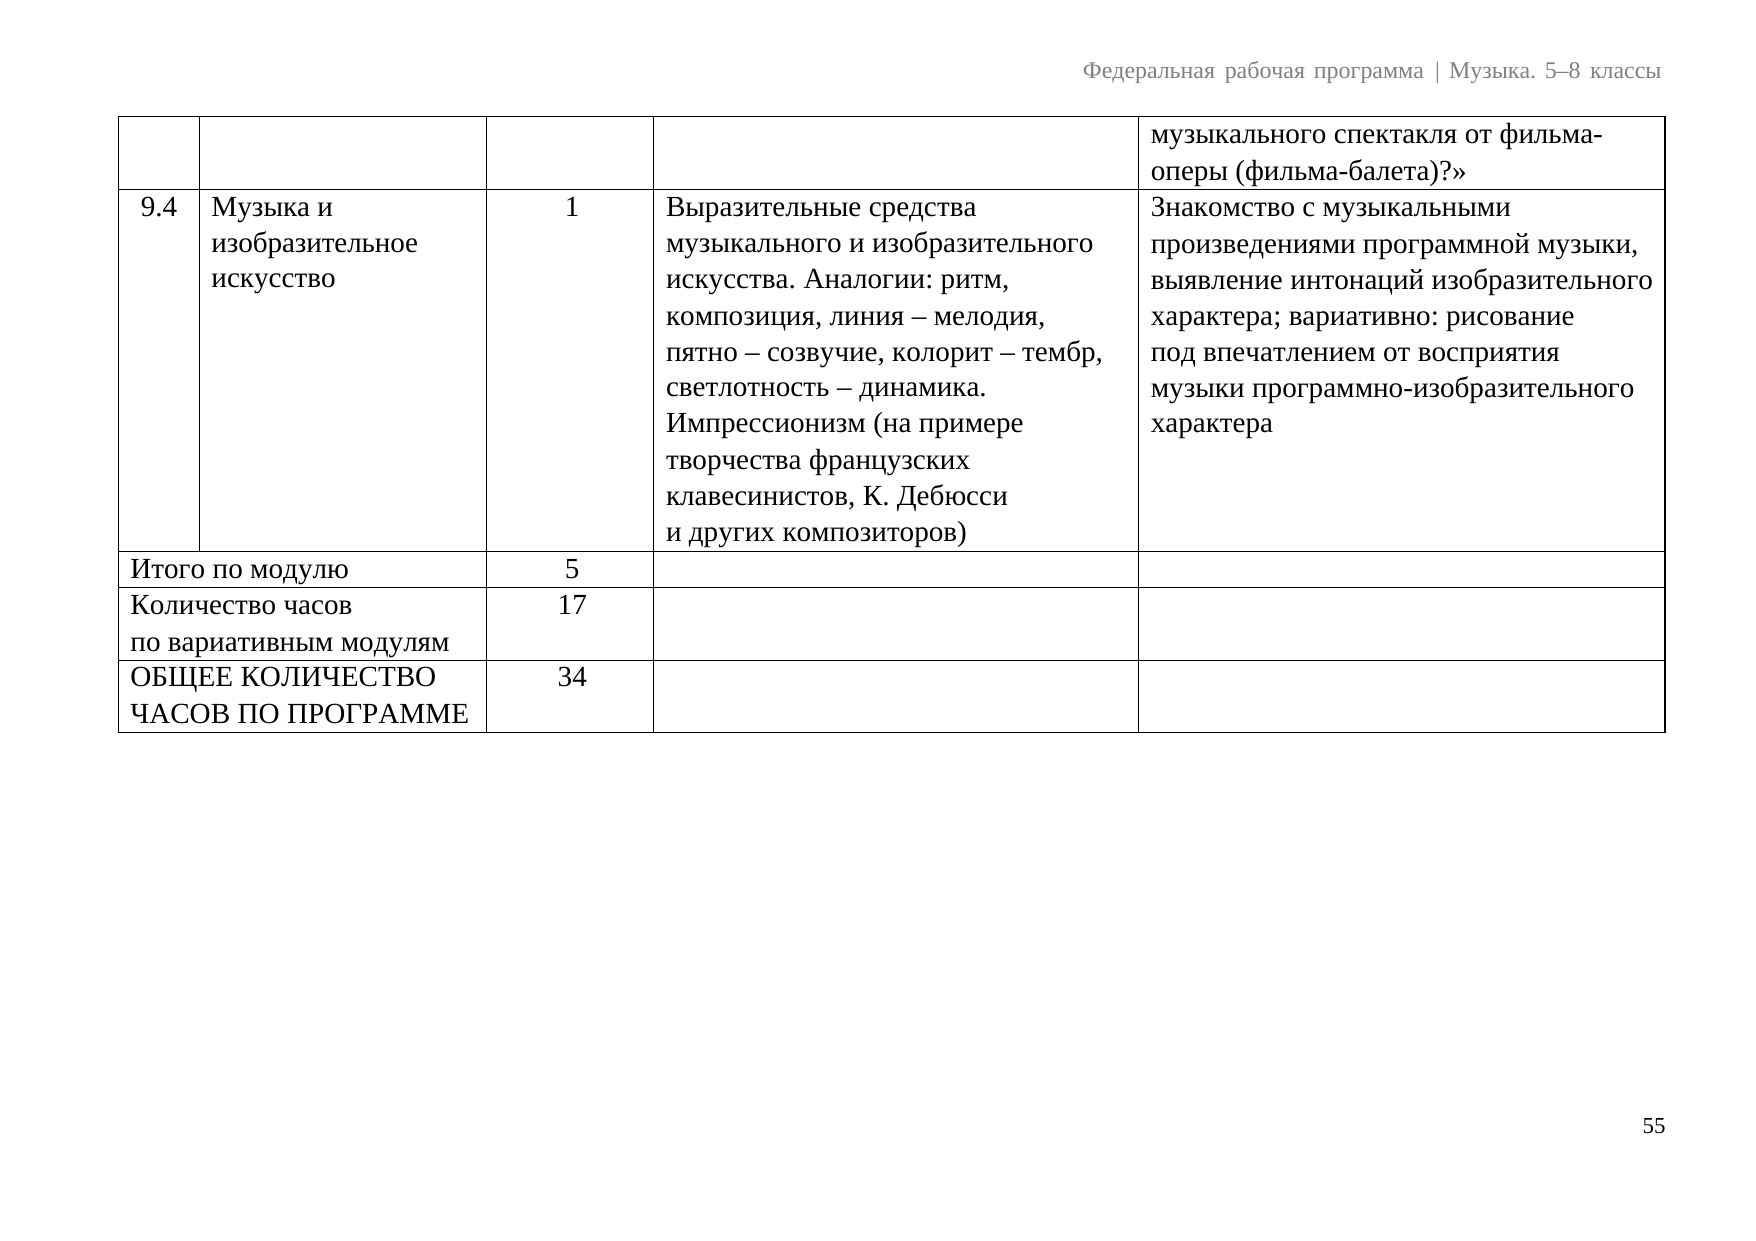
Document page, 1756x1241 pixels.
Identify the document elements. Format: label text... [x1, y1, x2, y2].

table_cell Музыка и изобразительное искусство [200, 190, 486, 551]
table_cell Итого по модулю [119, 552, 486, 587]
table_cell [1139, 661, 1664, 732]
table_header [487, 117, 653, 188]
table_cell Выразительные средства музыкального и изобразительного искусства. Аналогии: ритм, композиция, линия – мелодия, пятно – созвучие, колорит – тембр, светлотность – динамика. Импрессионизм (на примере творчества французских клавесинистов, К. Дебюсси и других композиторов) [654, 190, 1138, 551]
table_cell Количество часов по вариативным модулям [119, 588, 486, 659]
table_cell [654, 552, 1138, 587]
table_cell [654, 588, 1138, 659]
table_header [200, 117, 486, 188]
table_cell ОБЩЕЕ КОЛИЧЕСТВО ЧАСОВ ПО ПРОГРАММЕ [119, 661, 486, 732]
table_cell 34 [487, 661, 653, 732]
table_header музыкального спектакля от фильма- оперы (фильма-балета)?» [1139, 117, 1664, 188]
table_cell 9.4 [119, 190, 199, 551]
table_cell 5 [487, 552, 653, 587]
table_header [654, 117, 1138, 188]
table_cell Знакомство с музыкальными произведениями программной музыки, выявление интонаций изобразительного характера; вариативно: рисование под впечатлением от восприятия музыки программно-изобразительного характера [1139, 190, 1664, 551]
table_header [119, 117, 199, 188]
table_cell [1139, 588, 1664, 659]
table_cell 1 [487, 190, 653, 551]
table_cell [1139, 552, 1664, 587]
table_cell 17 [487, 588, 653, 659]
table_cell [654, 661, 1138, 732]
